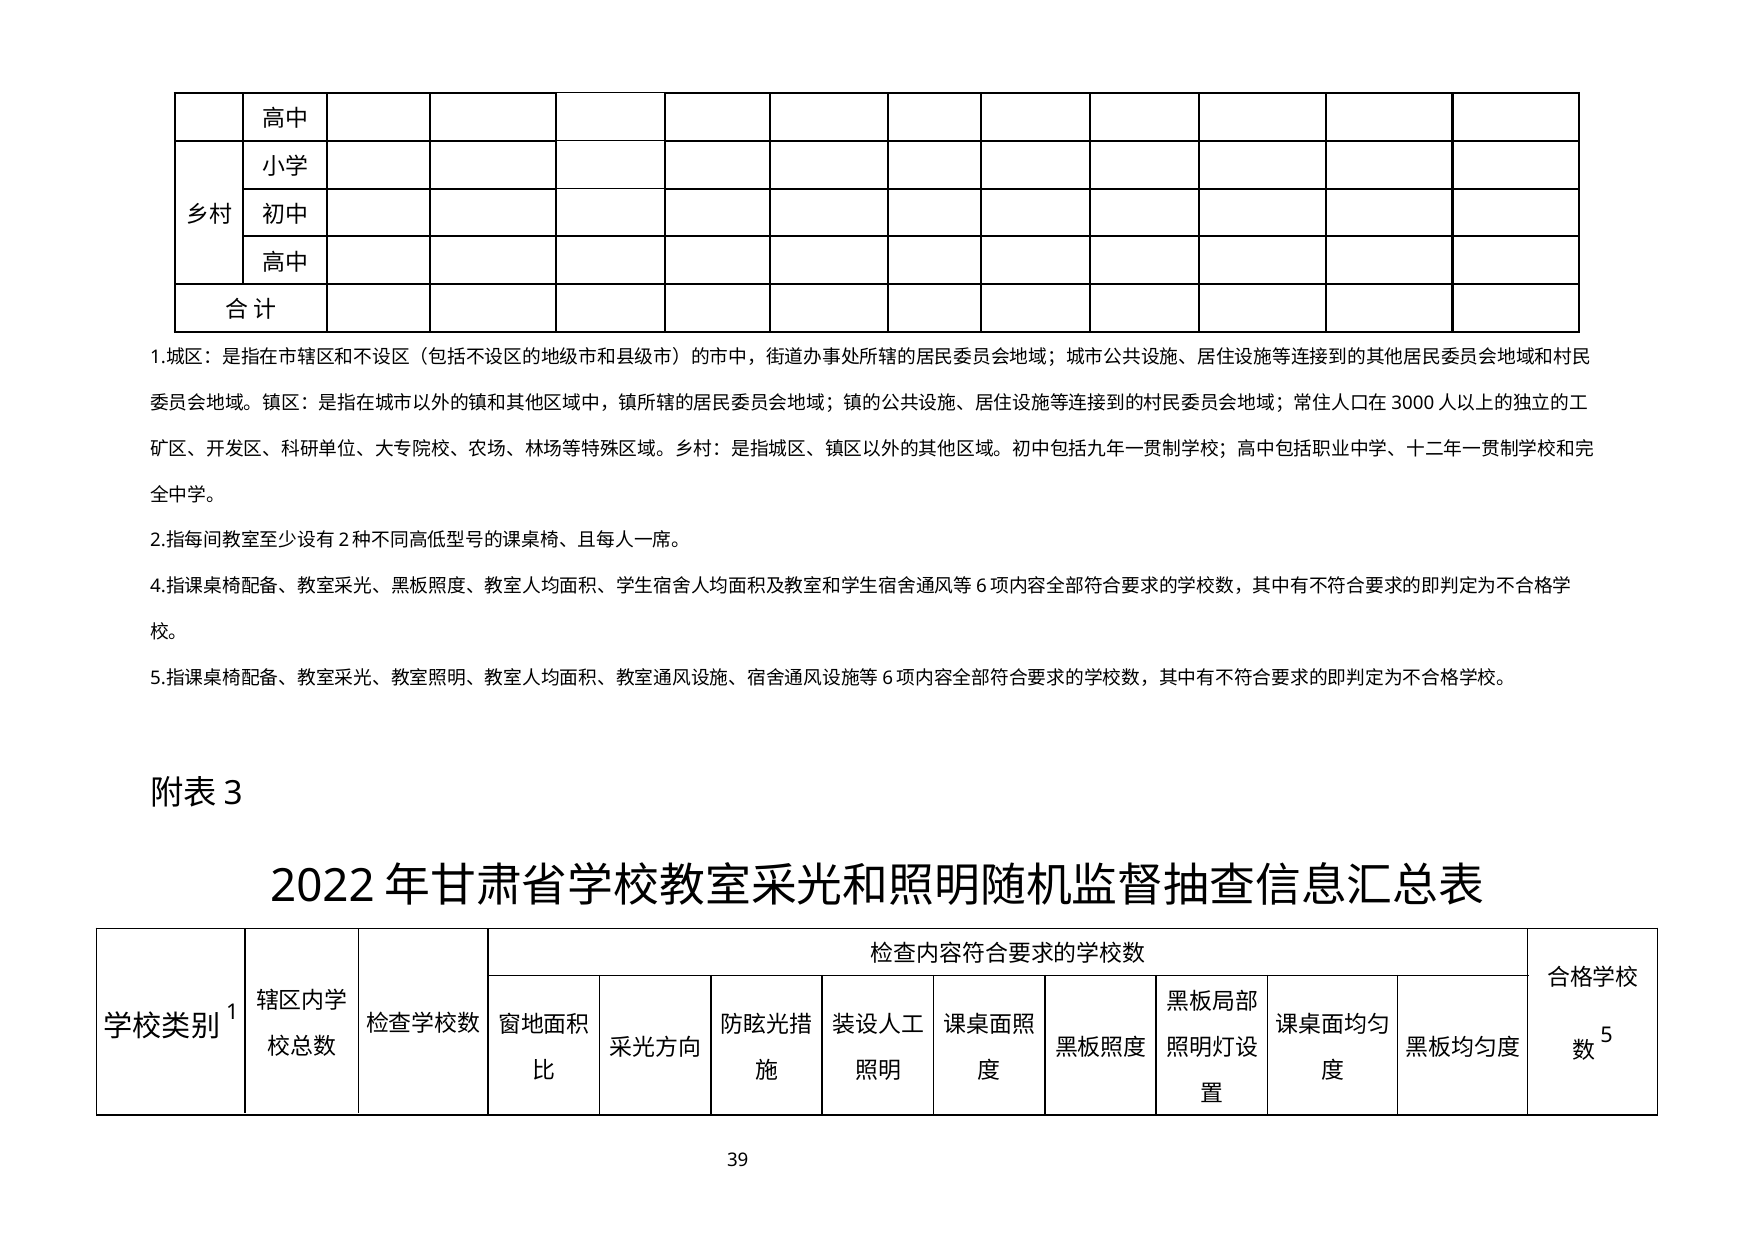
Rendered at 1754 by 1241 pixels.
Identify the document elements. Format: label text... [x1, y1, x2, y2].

table_cell [666, 94, 769, 139]
table_cell 高中 [244, 237, 326, 283]
table_cell [431, 237, 555, 283]
table_cell [431, 142, 555, 187]
table_cell 黑板照度 [1046, 976, 1155, 1114]
table_cell 高中 [244, 94, 326, 139]
table_cell 防眩光措施 [712, 976, 821, 1114]
table_header 检查内容符合要求的学校数 [489, 929, 1527, 975]
table_cell [771, 285, 887, 331]
table_cell [1454, 142, 1578, 187]
table_cell [1327, 94, 1451, 139]
table_cell 采光方向 [600, 976, 710, 1114]
table_cell [1327, 237, 1451, 283]
table_cell 黑板局部照明灯设置 [1157, 976, 1267, 1114]
table_cell [328, 190, 429, 235]
table_cell [1200, 142, 1325, 187]
table_cell [1091, 94, 1198, 139]
table_cell [982, 285, 1089, 331]
table_cell [666, 285, 769, 331]
table_header 辖区内学校总数 [245, 929, 358, 1114]
table_cell [328, 94, 429, 139]
table_cell [557, 237, 664, 283]
text 1.城区：是指在市辖区和不设区（包括不设区的地级市和县级市）的市中，街道办事处所辖的居民委员会地域；城市公共设施、居住设施等连接到的其他居民委员会地域和村民委员会地域。镇区：是指在城市以外的镇和其他区域中，镇所辖的居民委员会地域；镇的公共设施、居住设施等连接到的村民委员会地域；常住人口在3000人以上的独立的工矿区、开发区、科研单位、大专院校、农场、林场等特殊区域。乡村：是指城区、镇区以外的其他区域。初中包括九年一贯制学校；高中包括职业中学、十二年一贯制学校和完全中学。 [150, 333, 1604, 516]
table_cell [1200, 285, 1325, 331]
table_cell 课桌面均匀度 [1268, 976, 1397, 1114]
table_cell [1454, 237, 1578, 283]
text 附表3 [150, 744, 1604, 836]
text 2.指每间教室至少设有2种不同高低型号的课桌椅、且每人一席。 [150, 516, 1604, 562]
table_cell 初中 [244, 190, 326, 235]
table_cell [666, 190, 769, 235]
table_header 检查学校数 [358, 929, 487, 1114]
table_cell [1454, 285, 1578, 331]
table_cell [1091, 285, 1198, 331]
table_cell 课桌面照度 [934, 976, 1044, 1114]
table_cell [982, 94, 1089, 139]
table_cell 乡村 [176, 142, 242, 283]
table_cell [1327, 190, 1451, 235]
table_cell [982, 237, 1089, 283]
table_cell [889, 190, 980, 235]
table_cell [431, 285, 555, 331]
table_cell [1091, 190, 1198, 235]
table_cell [1091, 142, 1198, 187]
table_cell [1454, 94, 1578, 139]
table_cell 黑板均匀度 [1398, 976, 1527, 1114]
table_header 学校类别1 [97, 929, 245, 1114]
table_cell [328, 237, 429, 283]
table_cell [771, 142, 887, 187]
table_cell [328, 285, 429, 331]
table_cell [1200, 190, 1325, 235]
text 4.指课桌椅配备、教室采光、黑板照度、教室人均面积、学生宿舍人均面积及教室和学生宿舍通风等6项内容全部符合要求的学校数，其中有不符合要求的即判定为不合格学校。 [150, 562, 1604, 653]
table_cell [1200, 94, 1325, 139]
table_cell 合 计 [176, 285, 326, 331]
table_cell [771, 237, 887, 283]
table_cell 小学 [244, 142, 326, 187]
text 2022年甘肃省学校教室采光和照明随机监督抽查信息汇总表 [150, 836, 1604, 927]
table_cell [982, 142, 1089, 187]
table_cell [771, 94, 887, 139]
table_cell [1327, 285, 1451, 331]
table_header 合格学校 数5 [1528, 929, 1657, 1114]
table_cell [431, 94, 555, 139]
table_cell [889, 237, 980, 283]
table_cell [889, 94, 980, 139]
table_cell [431, 190, 555, 235]
table_cell [666, 142, 769, 187]
table_cell [1091, 237, 1198, 283]
table_cell 窗地面积比 [489, 976, 599, 1114]
table_cell [557, 141, 664, 187]
table_cell [982, 190, 1089, 235]
table_cell [328, 142, 429, 187]
text 5.指课桌椅配备、教室采光、教室照明、教室人均面积、教室通风设施、宿舍通风设施等6项内容全部符合要求的学校数，其中有不符合要求的即判定为不合格学校。 [150, 653, 1604, 699]
table_cell [889, 285, 980, 331]
table_cell [557, 285, 664, 331]
table_cell [889, 142, 980, 187]
table_cell [1454, 190, 1578, 235]
table_cell [771, 190, 887, 235]
table_cell [1200, 237, 1325, 283]
table_cell [557, 189, 664, 235]
table_cell 装设人工照明 [823, 976, 933, 1114]
table_cell [666, 237, 769, 283]
table_cell [557, 93, 664, 139]
table_cell [1327, 142, 1451, 187]
